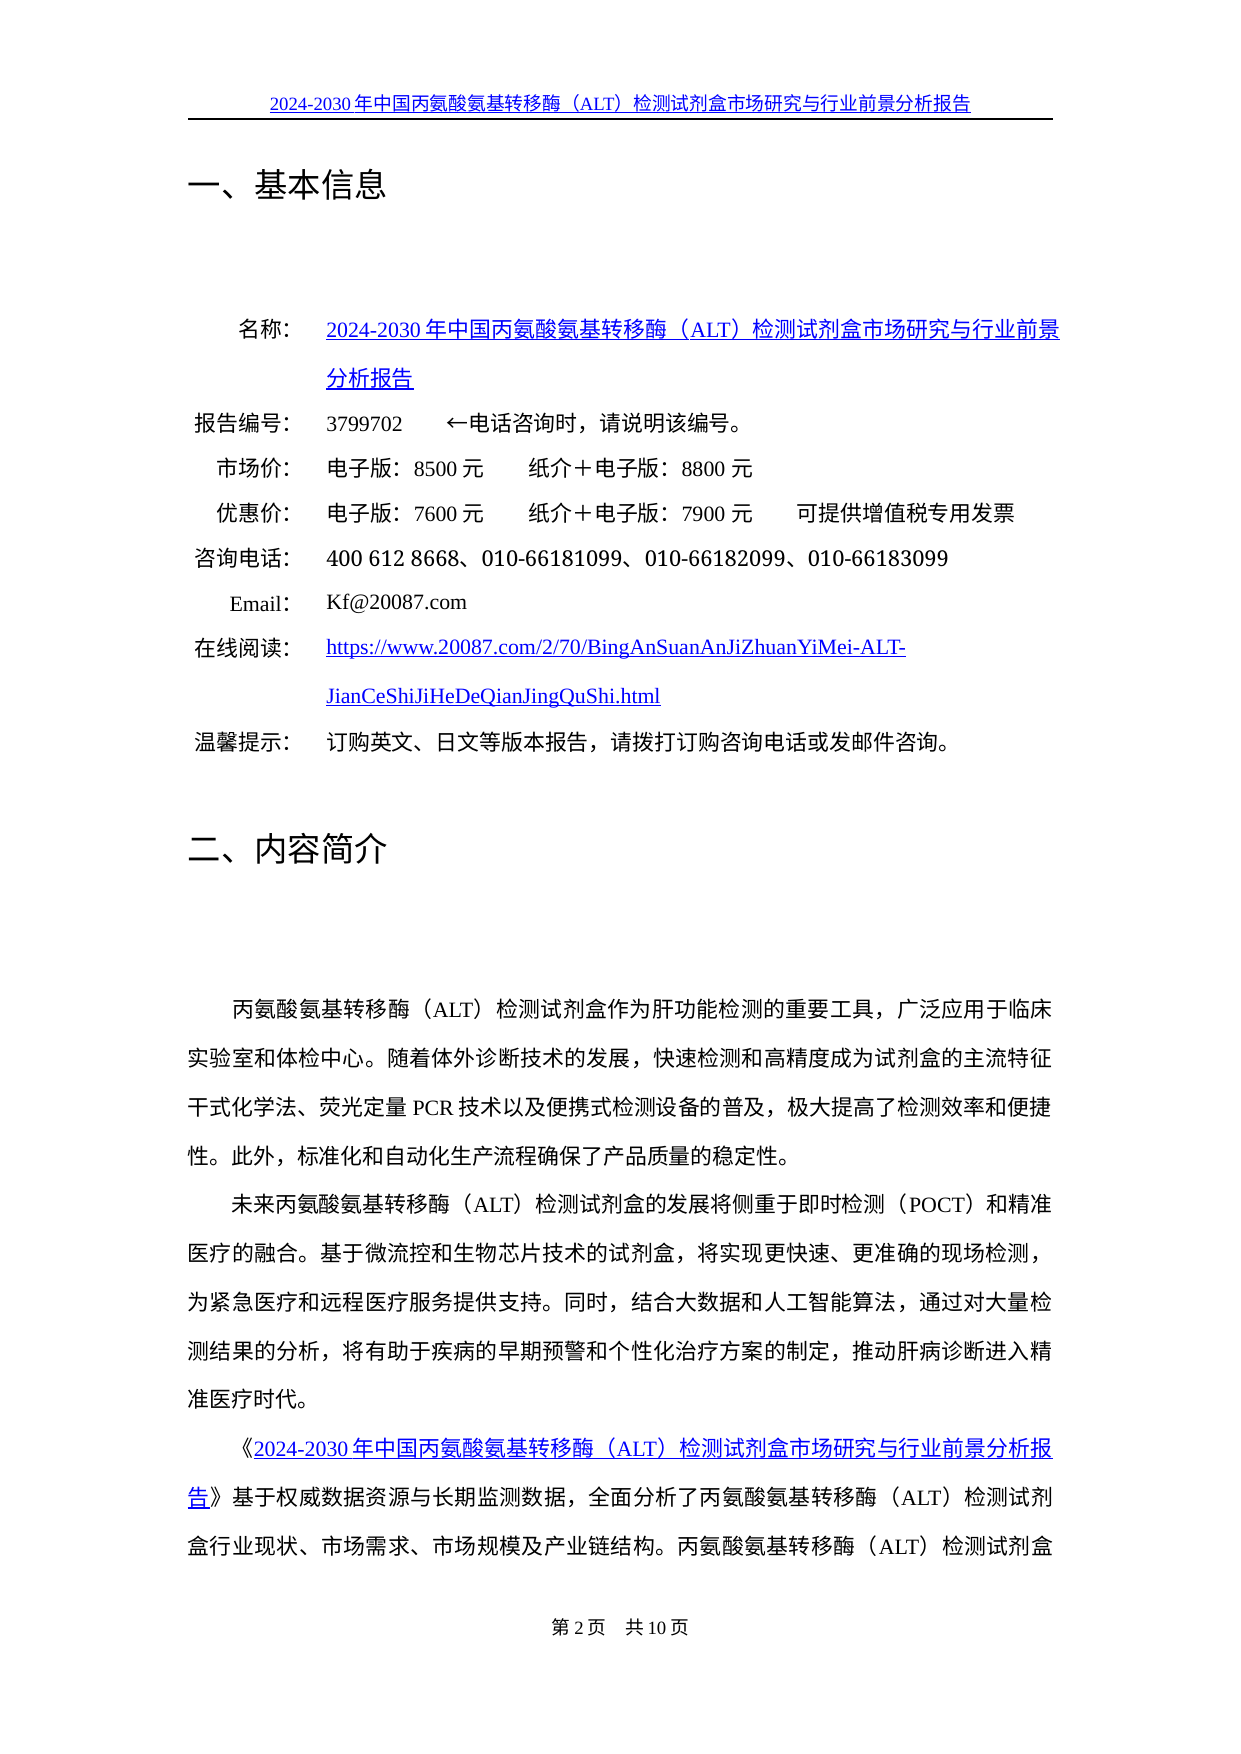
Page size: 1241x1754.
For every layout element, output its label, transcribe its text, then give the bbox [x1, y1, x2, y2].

table_cell 优惠价： [167, 495, 315, 540]
title 一、基本信息 [187, 150, 1053, 215]
title 二、内容简介 [187, 814, 1053, 879]
table_cell 400 612 8668、010-66181099、010-66182099、010-66183099 [315, 540, 1073, 585]
table_cell 3799702 ←电话咨询时，请说明该编号。 [315, 405, 1073, 450]
table_cell 电子版：8500 元 纸介＋电子版：8800 元 [315, 450, 1073, 495]
table_cell 在线阅读： [167, 630, 315, 724]
table_cell 订购英文、日文等版本报告，请拨打订购咨询电话或发邮件咨询。 [315, 724, 1073, 769]
table_cell [315, 630, 1073, 724]
table_cell 市场价： [167, 450, 315, 495]
table_cell Email： [167, 585, 315, 630]
table_cell 咨询电话： [167, 540, 315, 585]
table_cell 报告编号： [167, 405, 315, 450]
table_cell Kf@20087.com [315, 585, 1073, 630]
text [187, 992, 1053, 1561]
table_cell 电子版：7600 元 纸介＋电子版：7900 元 可提供增值税专用发票 [315, 495, 1073, 540]
table_header 名称： [167, 312, 315, 405]
table_header 2024-2030年中国丙氨酸氨基转移酶（ALT）检测试剂盒市场研究与行业前景分析报告 [315, 312, 1073, 405]
table_cell 温馨提示： [167, 724, 315, 769]
